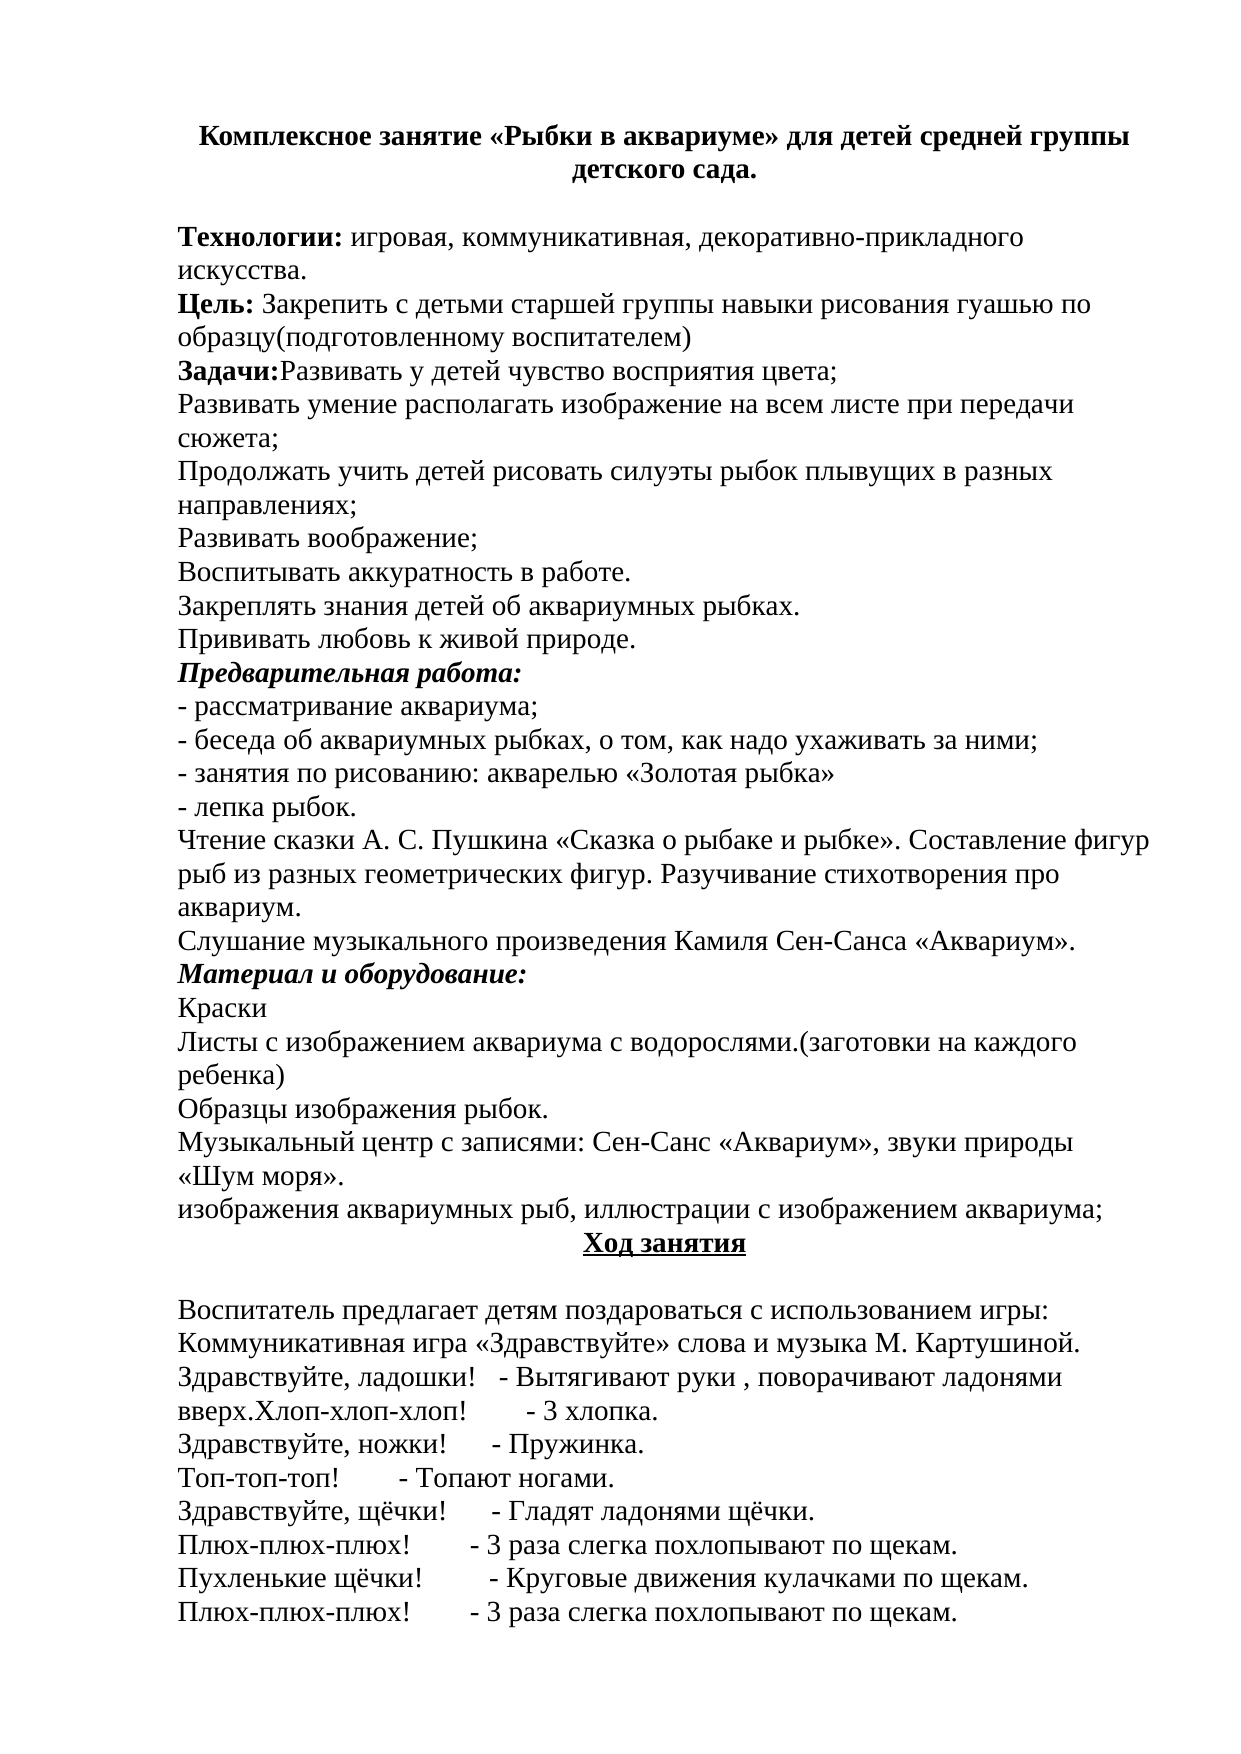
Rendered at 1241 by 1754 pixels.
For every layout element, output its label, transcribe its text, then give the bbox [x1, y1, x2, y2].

text Слушание музыкального произведения Камиля Сен-Санса «Аквариум». [177, 923, 1152, 957]
text Цель: Закрепить с детьми старшей группы навыки рисования гуашью по образцу(подготовленному воспитателем) [177, 286, 1152, 353]
text Комплексное занятие «Рыбки в аквариуме» для детей средней группы детского сада. [177, 118, 1152, 185]
text - беседа об аквариумных рыбках, о том, как надо ухаживать за ними; [177, 722, 1152, 755]
text Материал и оборудование: [177, 957, 1152, 990]
text Чтение сказки А. С. Пушкина «Сказка о рыбаке и рыбке». Составление фигур рыб из разных геометрических фигур. Разучивание стихотворения про аквариум. [177, 822, 1152, 923]
text Развивать воображение; [177, 521, 1152, 554]
text Здравствуйте, щёчки! - Гладят ладонями щёчки. [177, 1493, 1152, 1527]
text Продолжать учить детей рисовать силуэты рыбок плывущих в разных направлениях; [177, 453, 1152, 521]
text Листы с изображением аквариума с водорослями.(заготовки на каждого ребенка) [177, 1024, 1152, 1091]
text Воспитатель предлагает детям поздароваться с использованием игры: [177, 1292, 1152, 1326]
text Предварительная работа: [177, 655, 1152, 688]
text Пухленькие щёчки! - Круговые движения кулачками по щекам. [177, 1560, 1152, 1594]
text Плюх-плюх-плюх! - 3 раза слегка похлопывают по щекам. [177, 1527, 1152, 1560]
text Развивать умение располагать изображение на всем листе при передачи сюжета; [177, 386, 1152, 453]
text - рассматривание аквариума; [177, 688, 1152, 722]
text изображения аквариумных рыб, иллюстрации с изображением аквариума; [177, 1191, 1152, 1225]
text Здравствуйте, ножки! - Пружинка. [177, 1426, 1152, 1460]
text Прививать любовь к живой природе. [177, 621, 1152, 655]
text - занятия по рисованию: акварелью «Золотая рыбка» [177, 755, 1152, 789]
text Закреплять знания детей об аквариумных рыбках. [177, 588, 1152, 621]
text Музыкальный центр с записями: Сен-Санс «Аквариум», звуки природы «Шум моря». [177, 1124, 1152, 1191]
text Здравствуйте, ладошки! - Вытягивают руки , поворачивают ладонями вверх.Хлоп-хлоп-хлоп! - 3 хлопка. [177, 1359, 1152, 1426]
text Краски [177, 990, 1152, 1024]
text - лепка рыбок. [177, 789, 1152, 822]
text Коммуникативная игра «Здравствуйте» слова и музыка М. Картушиной. [177, 1326, 1152, 1359]
text Плюх-плюх-плюх! - 3 раза слегка похлопывают по щекам. [177, 1594, 1152, 1627]
text Топ-топ-топ! - Топают ногами. [177, 1460, 1152, 1493]
text Воспитывать аккуратность в работе. [177, 554, 1152, 588]
text Задачи:Развивать у детей чувство восприятия цвета; [177, 353, 1152, 386]
text Ход занятия [177, 1225, 1152, 1258]
text Образцы изображения рыбок. [177, 1091, 1152, 1124]
text Технологии: игровая, коммуникативная, декоративно-прикладного искусства. [177, 219, 1152, 286]
